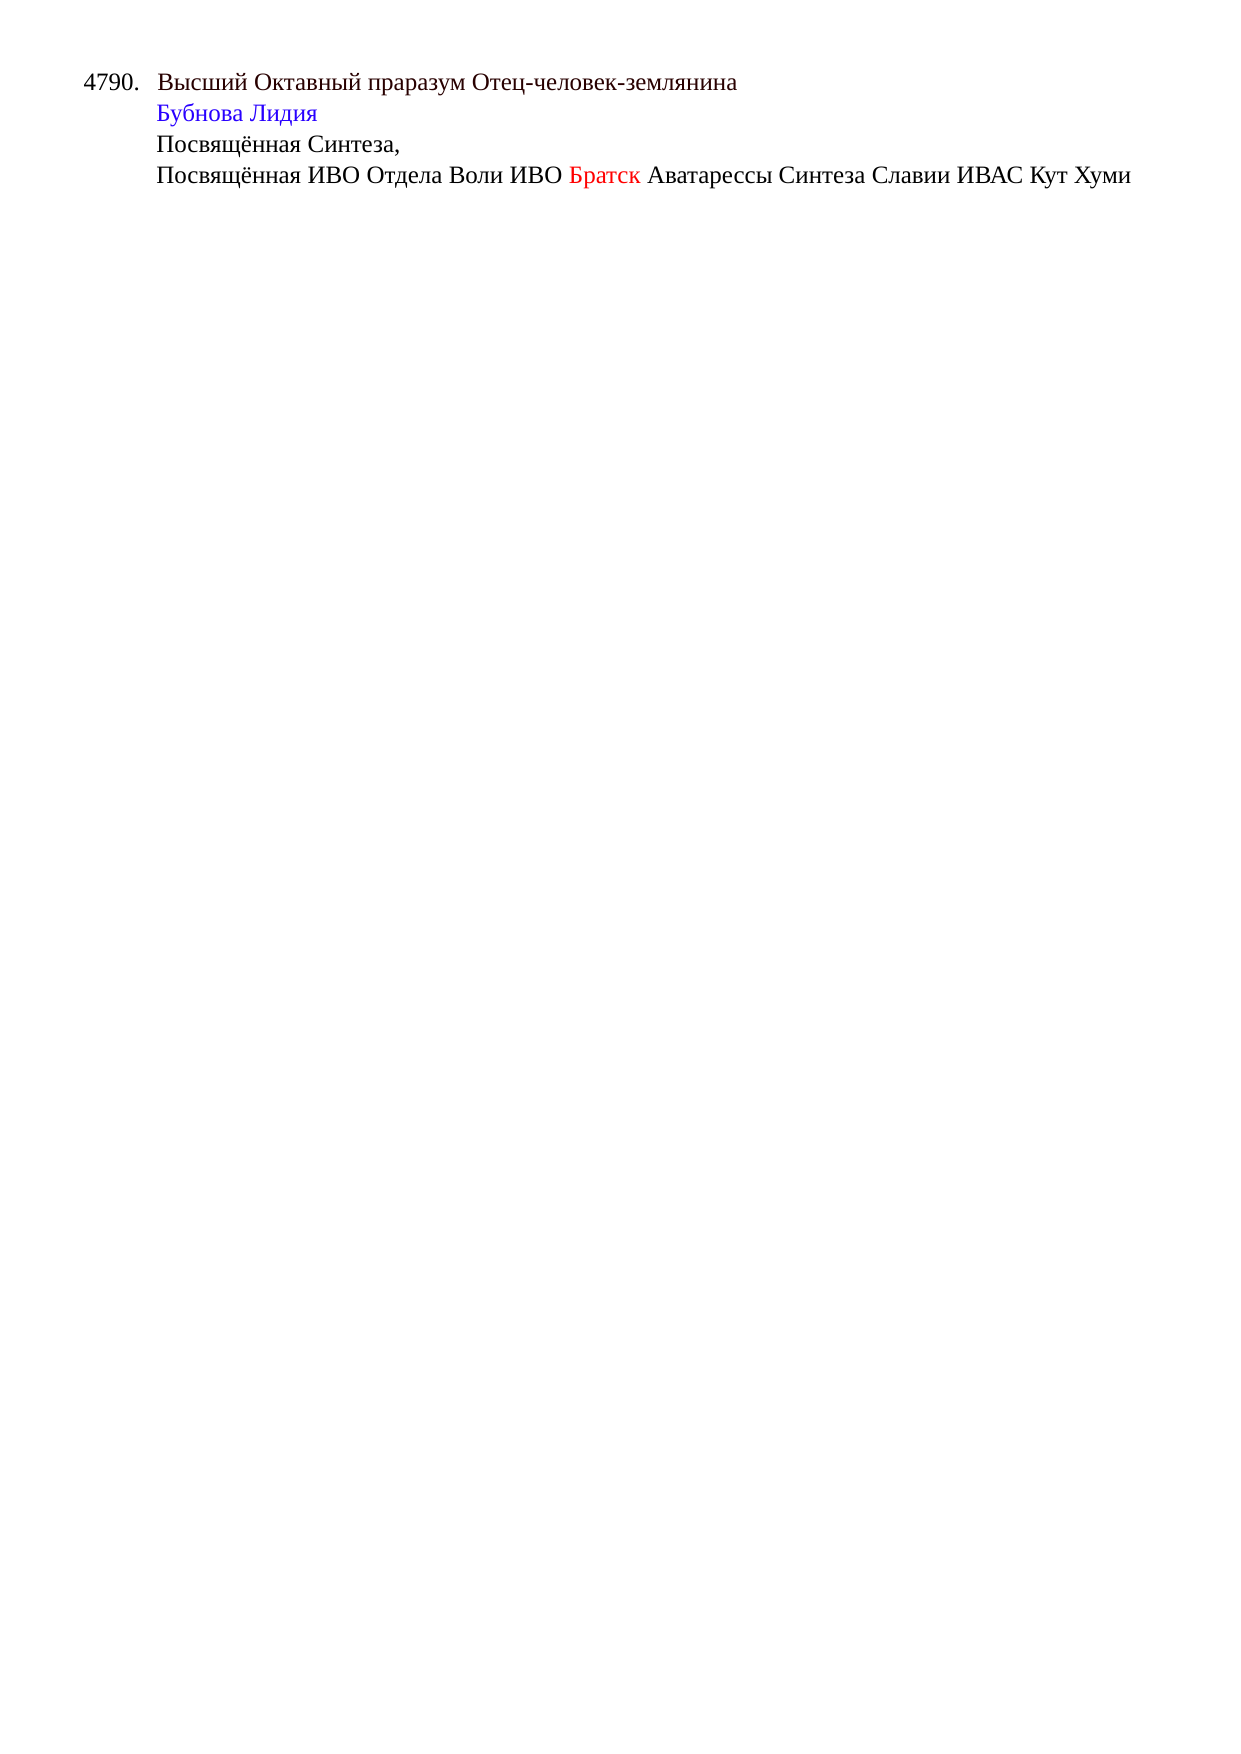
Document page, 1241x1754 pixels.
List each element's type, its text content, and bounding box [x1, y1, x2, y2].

text Посвящённая Синтеза, [156, 129, 1157, 157]
text 4790. Высший Октавный праразум Отец-человек-землянина [83, 67, 1157, 95]
text Бубнова Лидия [156, 98, 1157, 126]
text Посвящённая ИВО Отдела Воли ИВО Братск Аватарессы Синтеза Славии ИВАС Кут Хуми [156, 160, 1157, 188]
